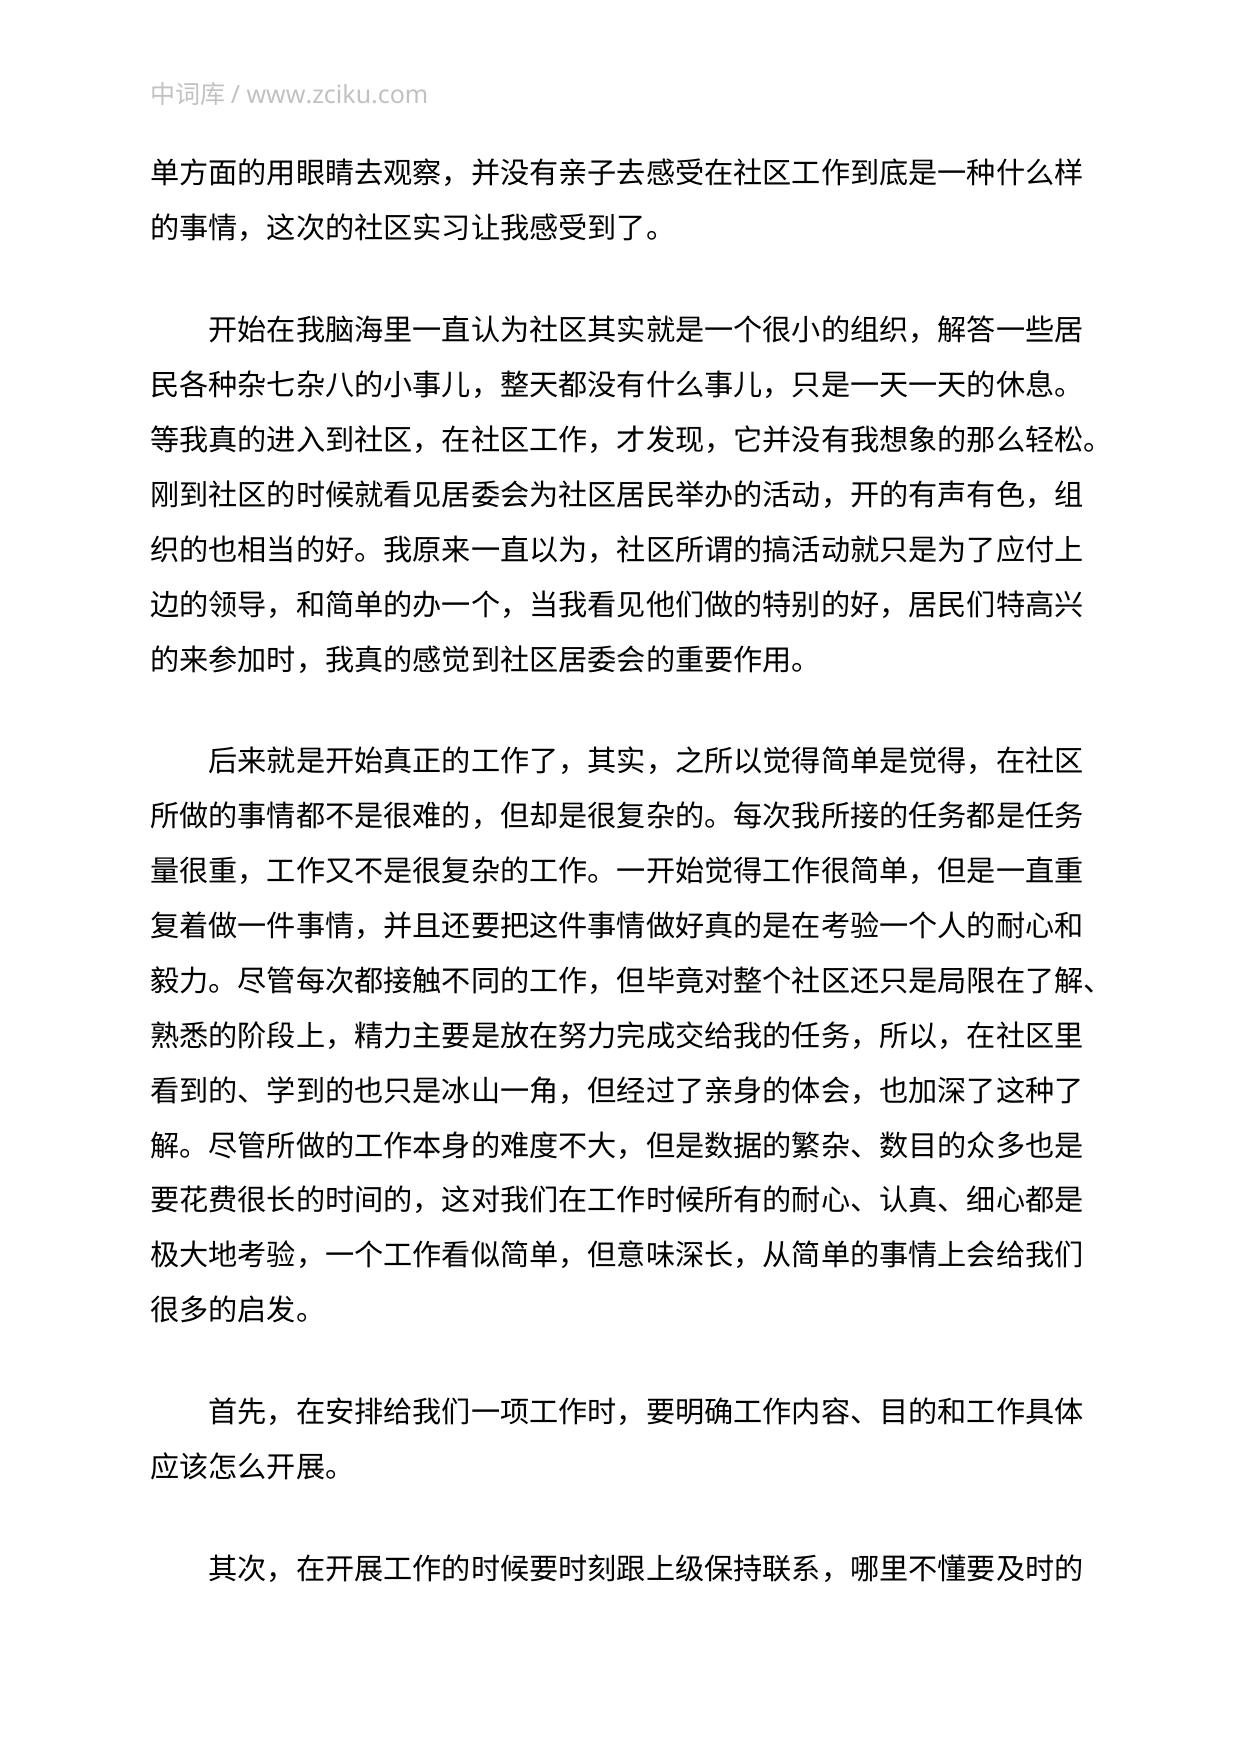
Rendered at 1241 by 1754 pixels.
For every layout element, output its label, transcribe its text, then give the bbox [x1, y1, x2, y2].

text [150, 150, 1090, 247]
text 首先，在安排给我们一项工作时，要明确工作内容、目的和工作具体应该怎么开展。 [150, 1388, 1090, 1486]
text 开始在我脑海里一直认为社区其实就是一个很小的组织，解答一些居民各种杂七杂八的小事儿，整天都没有什么事儿，只是一天一天的休息。等我真的进入到社区，在社区工作，才发现，它并没有我想象的那么轻松。刚到社区的时候就看见居委会为社区居民举办的活动，开的有声有色，组织的也相当的好。我原来一直以为，社区所谓的搞活动就只是为了应付上边的领导，和简单的办一个，当我看见他们做的特别的好，居民们特高兴的来参加时，我真的感觉到社区居委会的重要作用。 [150, 307, 1090, 678]
text 后来就是开始真正的工作了，其实，之所以觉得简单是觉得，在社区所做的事情都不是很难的，但却是很复杂的。每次我所接的任务都是任务量很重，工作又不是很复杂的工作。一开始觉得工作很简单，但是一直重复着做一件事情，并且还要把这件事情做好真的是在考验一个人的耐心和毅力。尽管每次都接触不同的工作，但毕竟对整个社区还只是局限在了解、熟悉的阶段上，精力主要是放在努力完成交给我的任务，所以，在社区里看到的、学到的也只是冰山一角，但经过了亲身的体会，也加深了这种了解。尽管所做的工作本身的难度不大，但是数据的繁杂、数目的众多也是要花费很长的时间的，这对我们在工作时候所有的耐心、认真、细心都是极大地考验，一个工作看似简单，但意味深长，从简单的事情上会给我们很多的启发。 [150, 738, 1090, 1329]
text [150, 1545, 1090, 1587]
